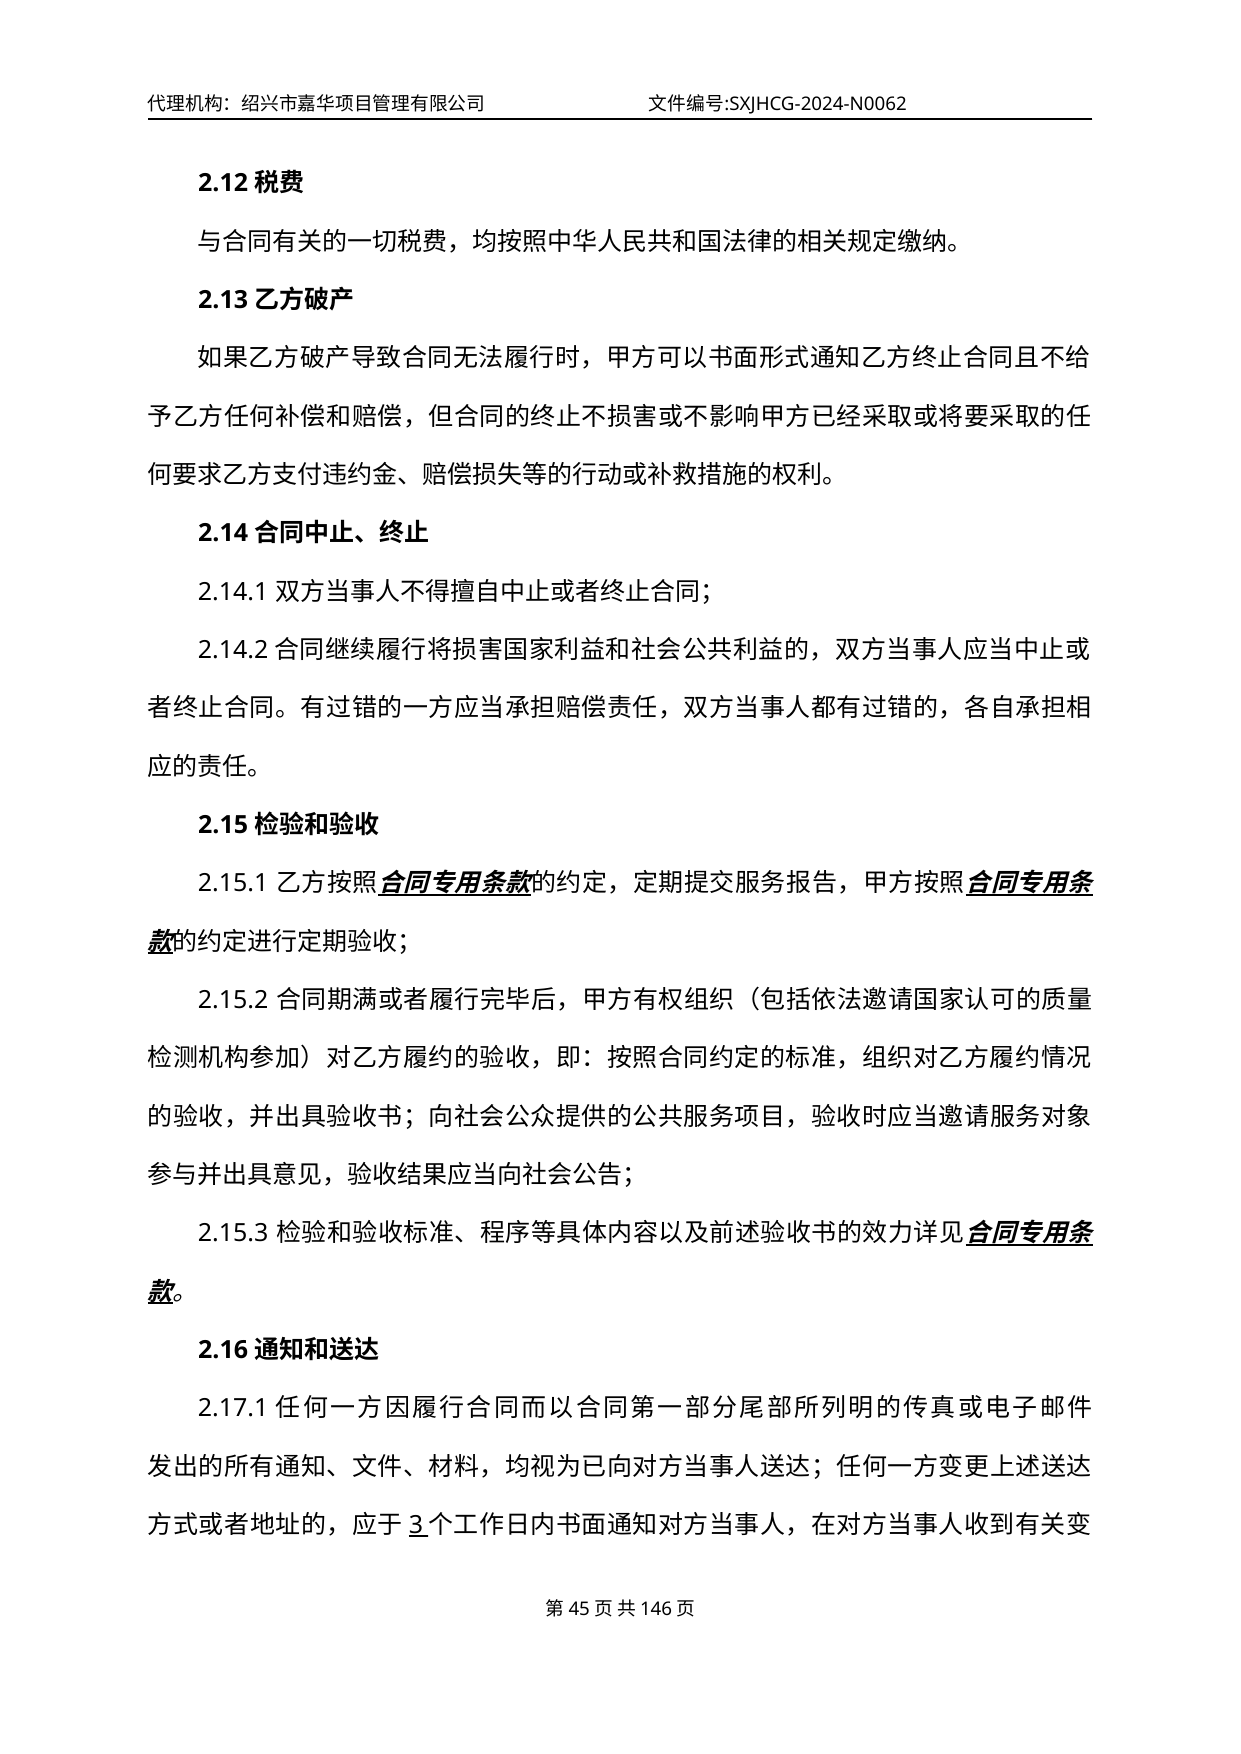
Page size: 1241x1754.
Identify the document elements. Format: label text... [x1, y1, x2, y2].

text 如果乙方破产导致合同无法履行时，甲方可以书面形式通知乙方终止合同且不给予乙方任何补偿和赔偿，但合同的终止不损害或不影响甲方已经采取或将要采取的任何要求乙方支付违约金、赔偿损失等的行动或补救措施的权利。 [148, 320, 1092, 495]
text 2.14.1 双方当事人不得擅自中止或者终止合同； [148, 553, 1092, 612]
text 2.16 通知和送达 [148, 1312, 1092, 1370]
text 与合同有关的一切税费，均按照中华人民共和国法律的相关规定缴纳。 [148, 203, 1092, 262]
text 2.12 税费 [148, 145, 1092, 203]
text 2.13 乙方破产 [148, 262, 1092, 320]
text 2.15 检验和验收 [148, 787, 1092, 845]
text 2.14 合同中止、终止 [148, 495, 1092, 553]
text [148, 1370, 1092, 1545]
text 2.14.2合同继续履行将损害国家利益和社会公共利益的，双方当事人应当中止或者终止合同。有过错的一方应当承担赔偿责任，双方当事人都有过错的，各自承担相应的责任。 [148, 612, 1092, 787]
text 2.15.2 合同期满或者履行完毕后，甲方有权组织（包括依法邀请国家认可的质量检测机构参加）对乙方履约的验收，即：按照合同约定的标准，组织对乙方履约情况的验收，并出具验收书；向社会公众提供的公共服务项目，验收时应当邀请服务对象参与并出具意见，验收结果应当向社会公告； [148, 962, 1092, 1195]
text 2.15.1 乙方按照合同专用条款的约定，定期提交服务报告，甲方按照合同专用条款的约定进行定期验收； [148, 845, 1092, 962]
text 2.15.3 检验和验收标准、程序等具体内容以及前述验收书的效力详见合同专用条款。 [148, 1195, 1092, 1312]
